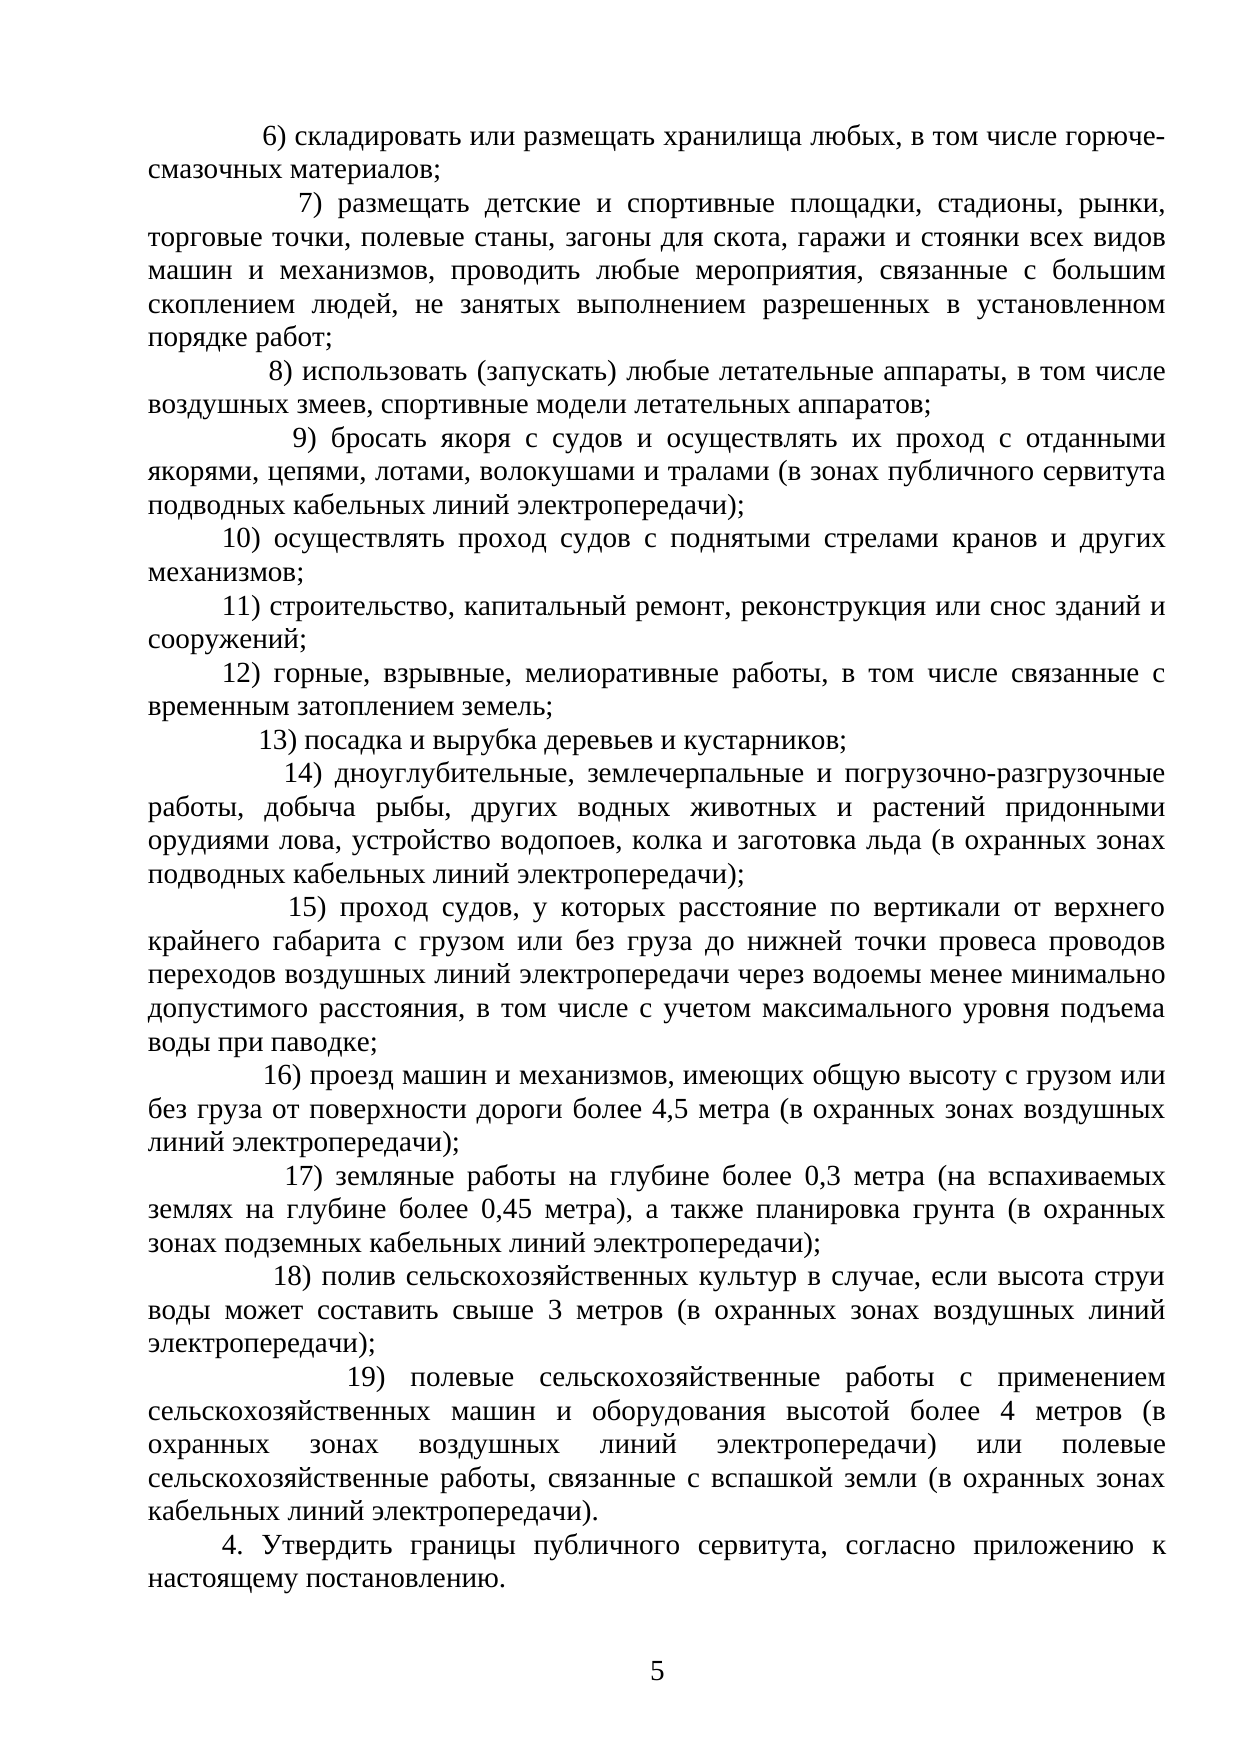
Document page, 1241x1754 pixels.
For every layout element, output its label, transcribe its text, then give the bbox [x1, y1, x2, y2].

text 7) размещать детские и спортивные площадки, стадионы, рынки, торговые точки, полевые станы, загоны для скота, гаражи и стоянки всех видов машин и механизмов, проводить любые мероприятия, связанные с большим скоплением людей, не занятых выполнением разрешенных в установленном порядке работ; [148, 185, 1167, 353]
text 11) строительство, капитальный ремонт, реконструкция или снос зданий и сооружений; [148, 588, 1167, 655]
text 10) осуществлять проход судов с поднятыми стрелами кранов и других механизмов; [148, 521, 1167, 588]
text 6) складировать или размещать хранилища любых, в том числе горюче-смазочных материалов; [148, 118, 1167, 185]
text 19) полевые сельскохозяйственные работы с применением сельскохозяйственных машин и оборудования высотой более 4 метров (в охранных зонах воздушных линий электропередачи) или полевые сельскохозяйственные работы, связанные с вспашкой земли (в охранных зонах кабельных линий электропередачи). [148, 1359, 1167, 1527]
text 12) горные, взрывные, мелиоративные работы, в том числе связанные с временным затоплением земель; [148, 655, 1167, 722]
text 8) использовать (запускать) любые летательные аппараты, в том числе воздушных змеев, спортивные модели летательных аппаратов; [148, 353, 1167, 420]
text 14) дноуглубительные, землечерпальные и погрузочно-разгрузочные работы, добыча рыбы, других водных животных и растений придонными орудиями лова, устройство водопоев, колка и заготовка льда (в охранных зонах подводных кабельных линий электропередачи); [148, 755, 1167, 889]
text 9) бросать якоря с судов и осуществлять их проход с отданными якорями, цепями, лотами, волокушами и тралами (в зонах публичного сервитута подводных кабельных линий электропередачи); [148, 420, 1167, 521]
text 16) проезд машин и механизмов, имеющих общую высоту с грузом или без груза от поверхности дороги более 4,5 метра (в охранных зонах воздушных линий электропередачи); [148, 1057, 1167, 1158]
text 17) земляные работы на глубине более 0,3 метра (на вспахиваемых землях на глубине более 0,45 метра), а также планировка грунта (в охранных зонах подземных кабельных линий электропередачи); [148, 1158, 1167, 1258]
text 18) полив сельскохозяйственных культур в случае, если высота струи воды может составить свыше 3 метров (в охранных зонах воздушных линий электропередачи); [148, 1258, 1167, 1359]
text 4. Утвердить границы публичного сервитута, согласно приложению к настоящему постановлению. [148, 1527, 1167, 1594]
text 15) проход судов, у которых расстояние по вертикали от верхнего крайнего габарита с грузом или без груза до нижней точки провеса проводов переходов воздушных линий электропередачи через водоемы менее минимально допустимого расстояния, в том числе с учетом максимального уровня подъема воды при паводке; [148, 889, 1167, 1057]
text 13) посадка и вырубка деревьев и кустарников; [148, 722, 1167, 755]
